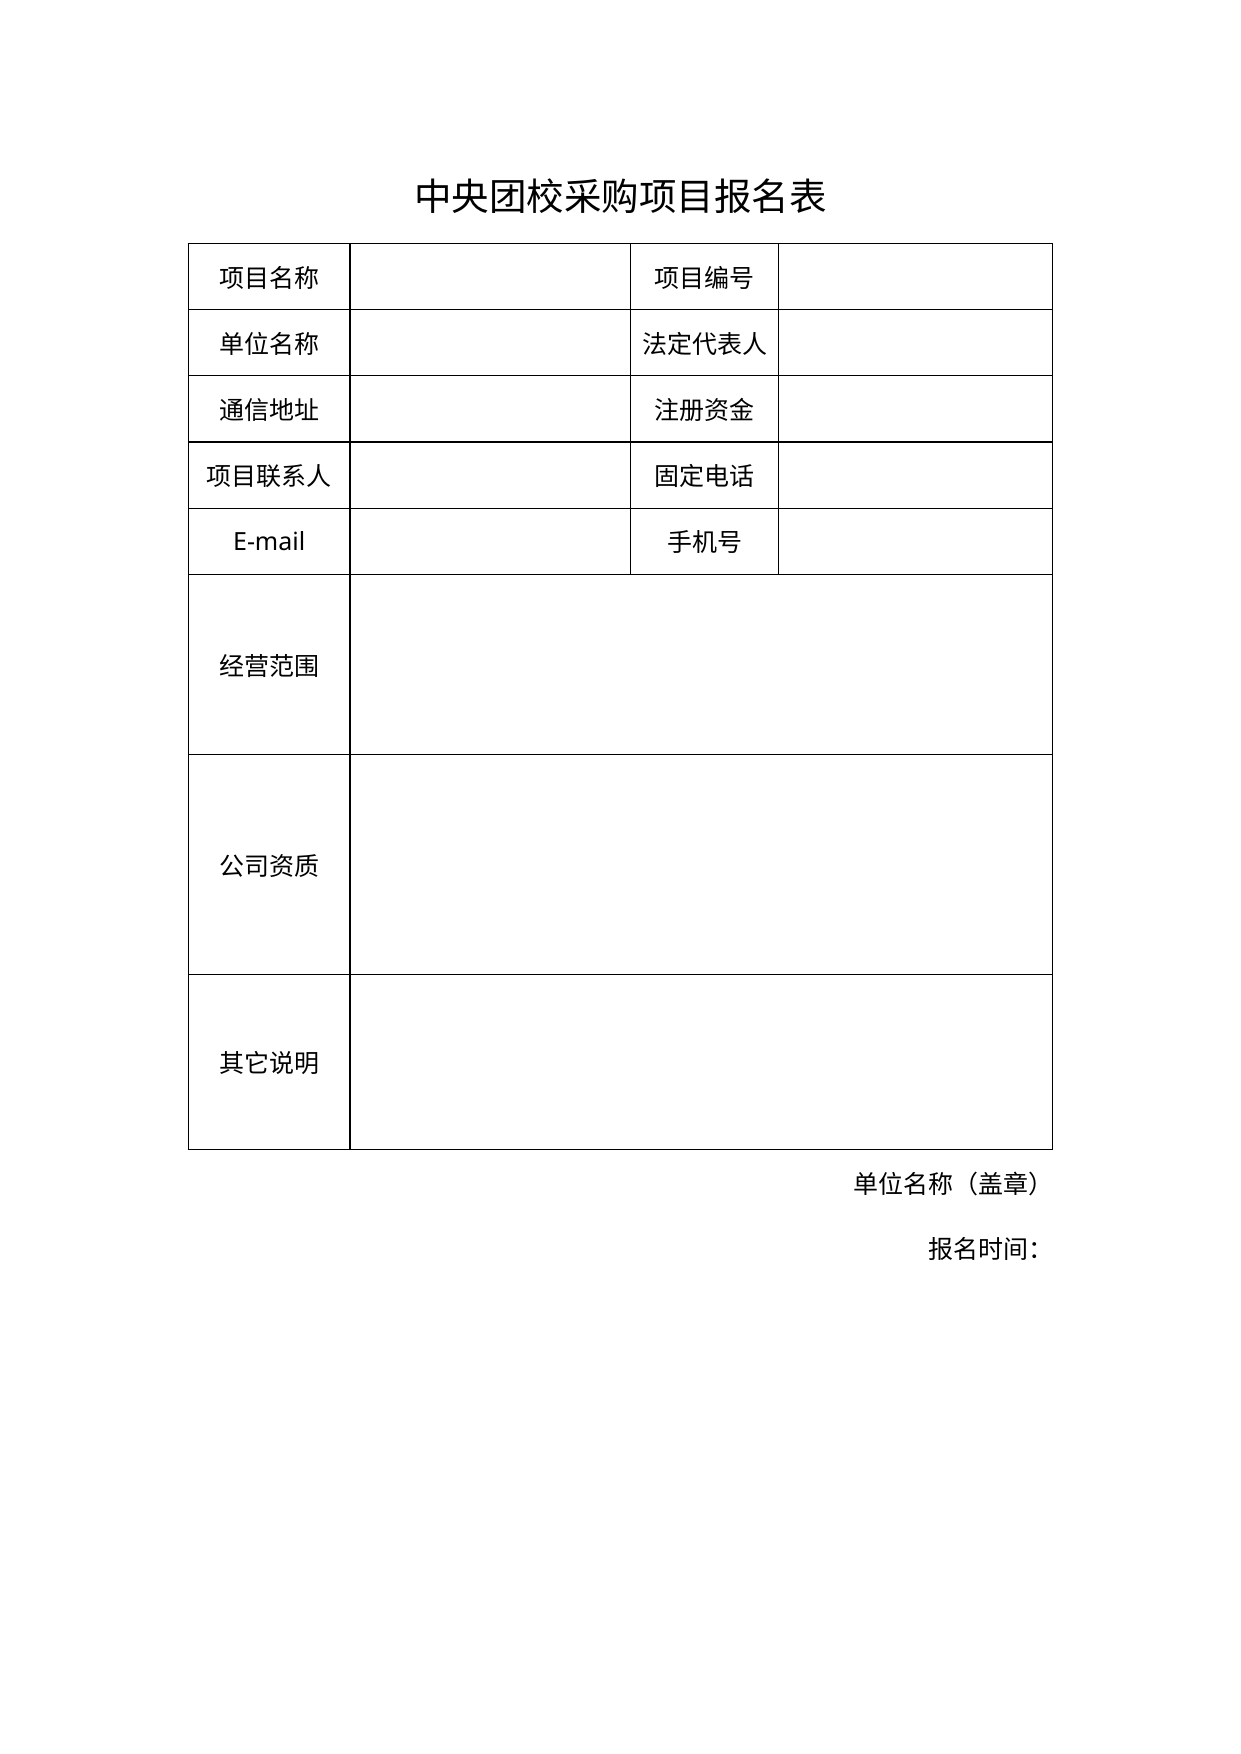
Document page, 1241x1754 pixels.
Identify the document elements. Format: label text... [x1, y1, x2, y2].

text 中央团校采购项目报名表 [187, 162, 1053, 227]
table_cell 经营范围 [189, 575, 349, 754]
table_cell 手机号 [631, 509, 778, 573]
table_cell 单位名称 [189, 310, 349, 375]
table_cell [351, 376, 630, 441]
table_header [351, 244, 630, 309]
table_cell [779, 376, 1052, 441]
table_header [779, 244, 1052, 309]
table_cell 法定代表人 [631, 310, 778, 375]
table_cell [351, 310, 630, 375]
table_cell [351, 575, 1052, 754]
table_cell [351, 975, 1052, 1149]
table_header 项目名称 [189, 244, 349, 309]
table_cell [779, 509, 1052, 573]
table_cell 固定电话 [631, 443, 778, 507]
table_cell 项目联系人 [189, 443, 349, 507]
table_header 项目编号 [631, 244, 778, 309]
table_cell [351, 443, 630, 507]
text 报名时间： [187, 1215, 1053, 1280]
table_cell [351, 755, 1052, 973]
text 单位名称（盖章） [187, 1150, 1053, 1215]
table_cell [779, 443, 1052, 507]
table_cell [351, 509, 630, 573]
table_cell 通信地址 [189, 376, 349, 441]
table_cell [779, 310, 1052, 375]
table_cell 其它说明 [189, 975, 349, 1149]
table_cell 注册资金 [631, 376, 778, 441]
table_cell E-mail [189, 509, 349, 573]
table_cell 公司资质 [189, 755, 349, 973]
